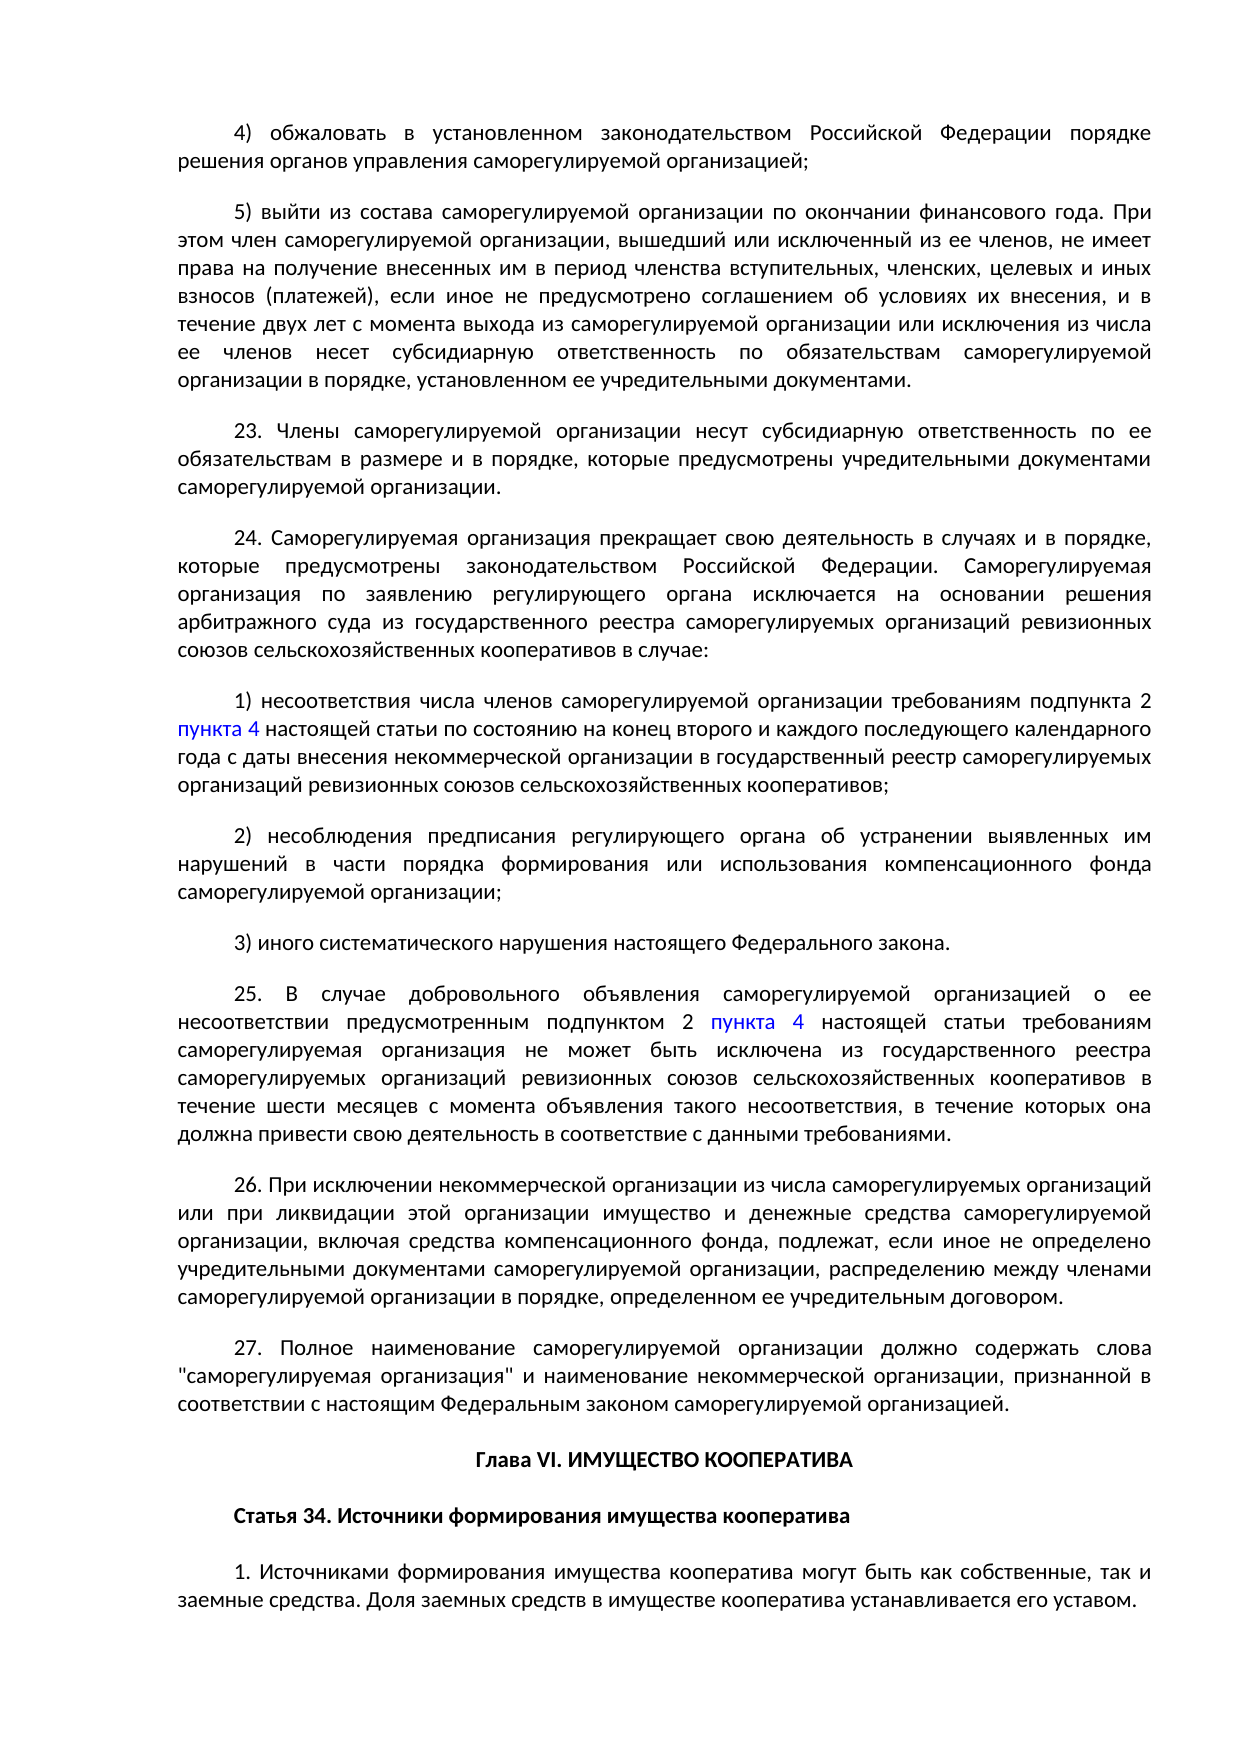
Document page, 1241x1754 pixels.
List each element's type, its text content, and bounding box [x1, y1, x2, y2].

text 2) несоблюдения предписания регулирующего органа об устранении выявленных им нарушений в части порядка формирования или использования компенсационного фонда саморегулируемой организации; [177, 821, 1152, 905]
text 23. Члены саморегулируемой организации несут субсидиарную ответственность по ее обязательствам в размере и в порядке, которые предусмотрены учредительными документами саморегулируемой организации. [177, 416, 1152, 500]
text 24. Саморегулируемая организация прекращает свою деятельность в случаях и в порядке, которые предусмотрены законодательством Российской Федерации. Саморегулируемая организация по заявлению регулирующего органа исключается на основании решения арбитражного суда из государственного реестра саморегулируемых организаций ревизионных союзов сельскохозяйственных кооперативов в случае: [177, 523, 1152, 663]
text 5) выйти из состава саморегулируемой организации по окончании финансового года. При этом член саморегулируемой организации, вышедший или исключенный из ее членов, не имеет права на получение внесенных им в период членства вступительных, членских, целевых и иных взносов (платежей), если иное не предусмотрено соглашением об условиях их внесения, и в течение двух лет с момента выхода из саморегулируемой организации или исключения из числа ее членов несет субсидиарную ответственность по обязательствам саморегулируемой организации в порядке, установленном ее учредительными документами. [177, 197, 1152, 393]
title Статья 34. Источники формирования имущества кооператива [177, 1501, 1152, 1529]
text 3) иного систематического нарушения настоящего Федерального закона. [177, 928, 1152, 956]
title Глава VI. ИМУЩЕСТВО КООПЕРАТИВА [177, 1445, 1152, 1473]
text 1) несоответствия числа членов саморегулируемой организации требованиям подпункта 2 пункта 4 настоящей статьи по состоянию на конец второго и каждого последующего календарного года с даты внесения некоммерческой организации в государственный реестр саморегулируемых организаций ревизионных союзов сельскохозяйственных кооперативов; [177, 686, 1152, 798]
text 27. Полное наименование саморегулируемой организации должно содержать слова "саморегулируемая организация" и наименование некоммерческой организации, признанной в соответствии с настоящим Федеральным законом саморегулируемой организацией. [177, 1333, 1152, 1417]
text 25. В случае добровольного объявления саморегулируемой организацией о ее несоответствии предусмотренным подпунктом 2 пункта 4 настоящей статьи требованиям саморегулируемая организация не может быть исключена из государственного реестра саморегулируемых организаций ревизионных союзов сельскохозяйственных кооперативов в течение шести месяцев с момента объявления такого несоответствия, в течение которых она должна привести свою деятельность в соответствие с данными требованиями. [177, 979, 1152, 1147]
text 26. При исключении некоммерческой организации из числа саморегулируемых организаций или при ликвидации этой организации имущество и денежные средства саморегулируемой организации, включая средства компенсационного фонда, подлежат, если иное не определено учредительными документами саморегулируемой организации, распределению между членами саморегулируемой организации в порядке, определенном ее учредительным договором. [177, 1170, 1152, 1310]
text 1. Источниками формирования имущества кооператива могут быть как собственные, так и заемные средства. Доля заемных средств в имуществе кооператива устанавливается его уставом. [177, 1557, 1152, 1613]
text 4) обжаловать в установленном законодательством Российской Федерации порядке решения органов управления саморегулируемой организацией; [177, 118, 1152, 174]
